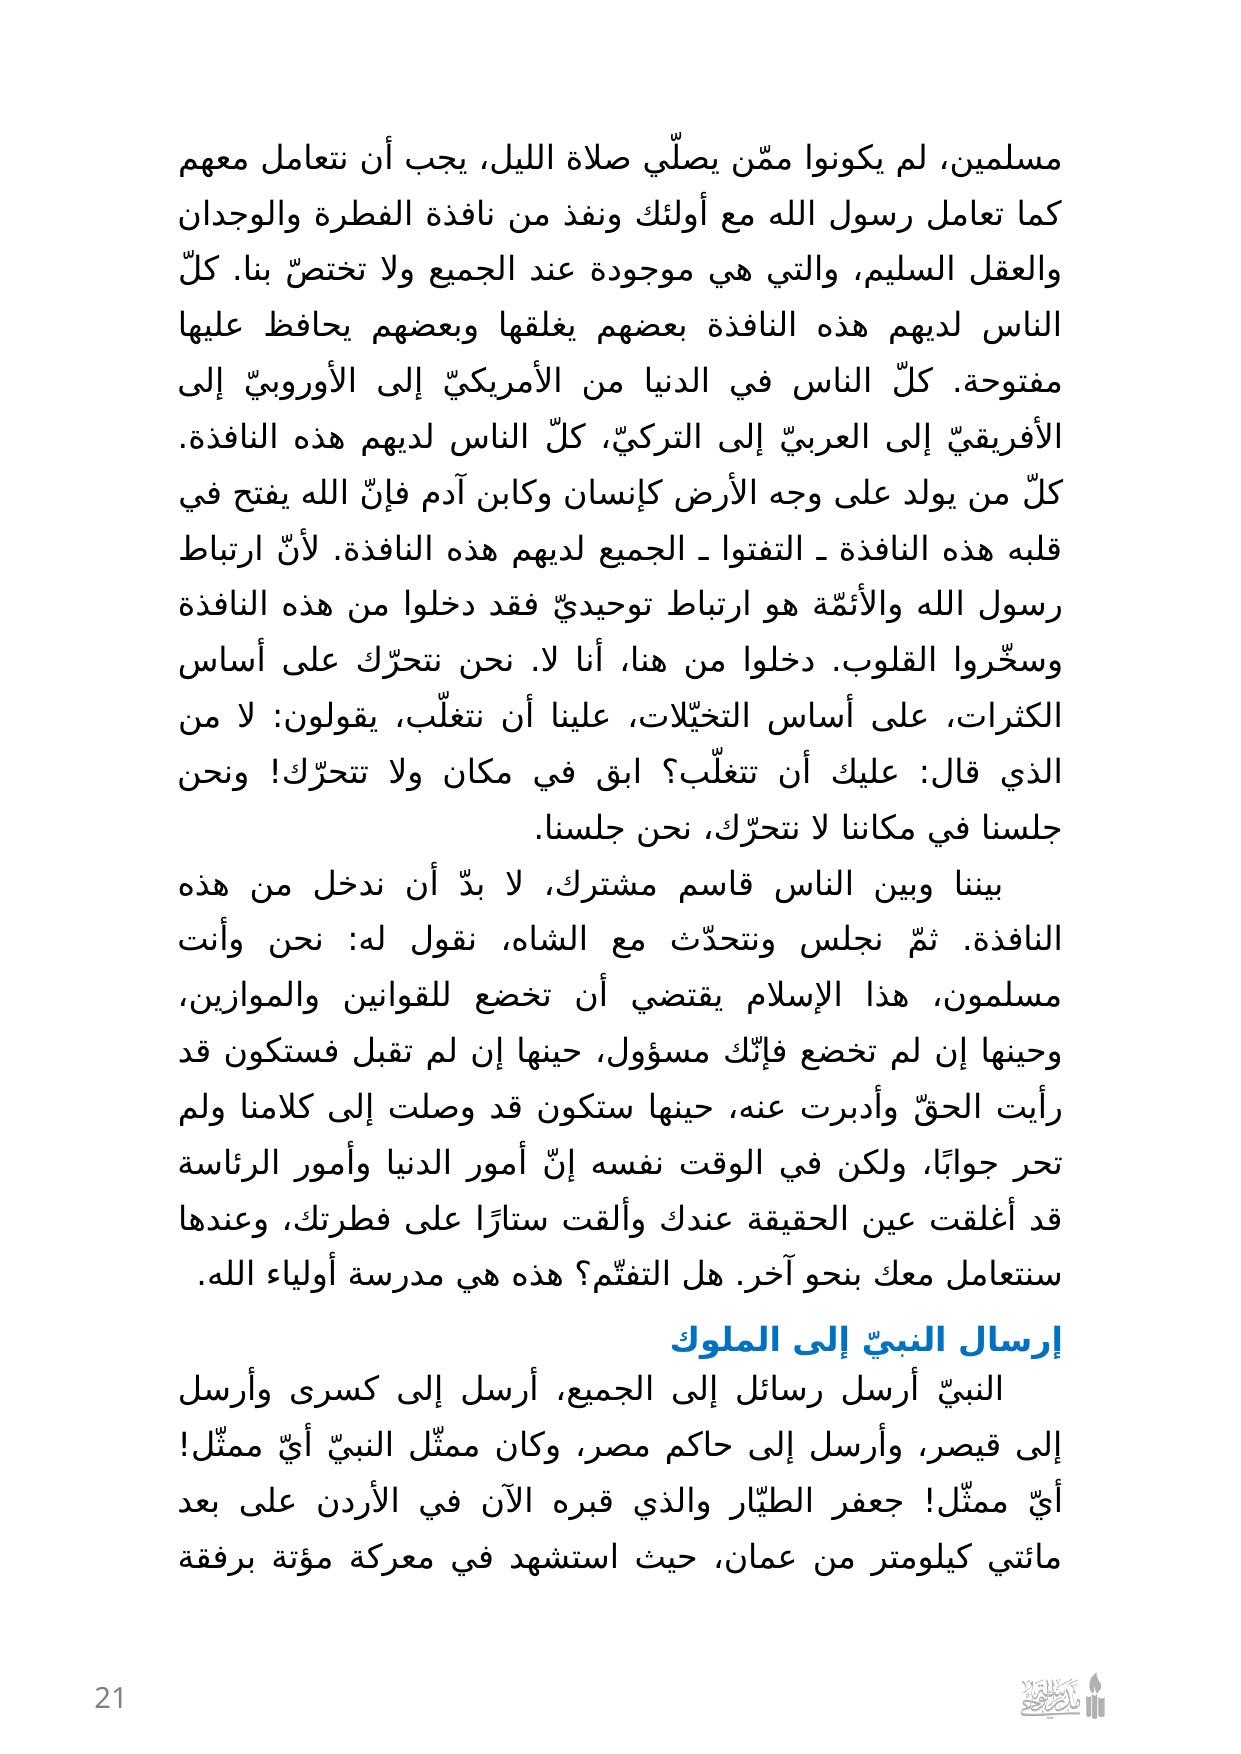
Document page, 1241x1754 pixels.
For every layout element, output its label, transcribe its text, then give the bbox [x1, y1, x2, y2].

text بيننا وبين الناس قاسم مشترك، لا بدّ أن ندخل من هذه النافذة. ثمّ نجلس ونتحدّث مع الشاه، نقول له: نحن وأنت مسلمون، هذا الإسلام يقتضي أن تخضع للقوانين والموازين، وحينها إن لم تخضع فإنّك مسؤول، حينها إن لم تقبل فستكون قد رأيت الحقّ وأدبرت عنه، حينها ستكون قد وصلت إلى كلامنا ولم تحر جوابًا، ولكن في الوقت نفسه إنّ أمور الدنيا وأمور الرئاسة قد أغلقت عين الحقيقة عندك وألقت ستارًا على فطرتك، وعندها سنتعامل معك بنحو آخر. هل التفتّم؟ هذه هي مدرسة أولياء الله. [177, 862, 1063, 1308]
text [177, 136, 1063, 862]
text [177, 1367, 1063, 1591]
title إرسال النبيّ إلى الملوك [177, 1321, 1063, 1360]
picture [1020, 1672, 1105, 1719]
